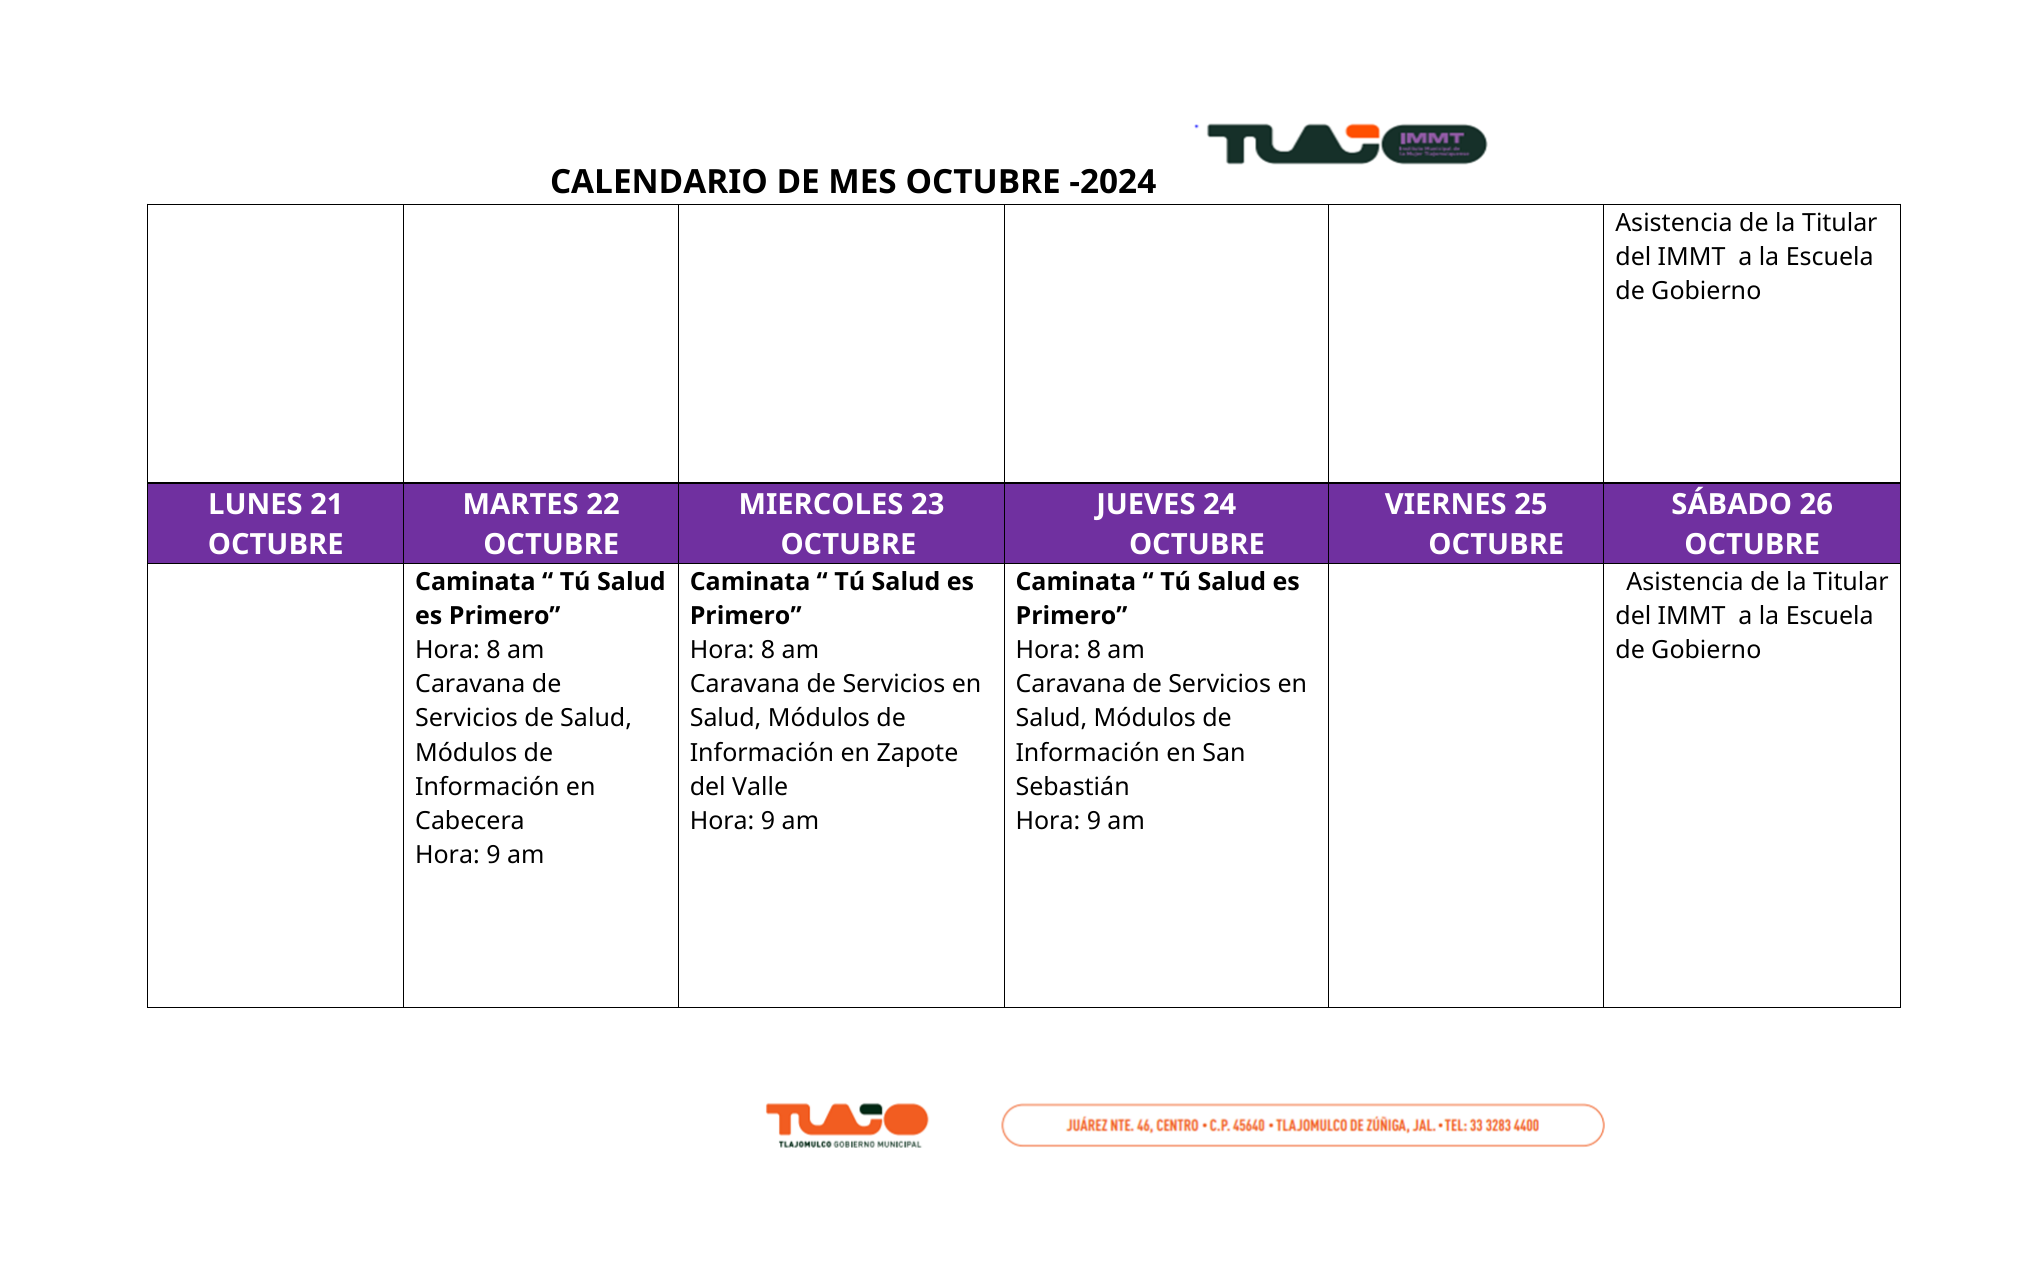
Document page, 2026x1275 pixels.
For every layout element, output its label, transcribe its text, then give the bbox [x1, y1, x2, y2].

picture [746, 1037, 1633, 1202]
table_cell [1329, 205, 1603, 482]
table_cell Caminata “ Tú Salud es Primero” Hora: 8 am Caravana de Servicios en Salud, Módulos de Información en Zapote del Valle Hora: 9 am [679, 564, 1004, 1007]
picture [1156, 73, 1530, 194]
table_cell Asistencia de la Titular del IMMT a la Escuela de Gobierno [1604, 205, 1900, 482]
table_cell [404, 205, 678, 482]
table_cell [1005, 205, 1328, 482]
table_cell MARTES 22 OCTUBRE [404, 484, 678, 563]
table_cell VIERNES 25 OCTUBRE [1329, 484, 1603, 563]
table_cell [148, 564, 403, 1007]
table_cell [1329, 564, 1603, 1007]
table_cell MIERCOLES 23 OCTUBRE [679, 484, 1004, 563]
table_cell JUEVES 24 OCTUBRE [1005, 484, 1328, 563]
table_cell Caminata “ Tú Salud es Primero” Hora: 8 am Caravana de Servicios de Salud, Módulos de Información en Cabecera Hora: 9 am [404, 564, 678, 1007]
table_cell SÁBADO 26 OCTUBRE [1604, 484, 1900, 563]
table_cell Caminata “ Tú Salud es Primero” Hora: 8 am Caravana de Servicios en Salud, Módulos de Información en San Sebastián Hora: 9 am [1005, 564, 1328, 1007]
table_cell [148, 205, 403, 482]
table_cell [679, 205, 1004, 482]
table_cell LUNES 21 OCTUBRE [148, 484, 403, 563]
table_cell Asistencia de la Titular del IMMT a la Escuela de Gobierno [1604, 564, 1900, 1007]
